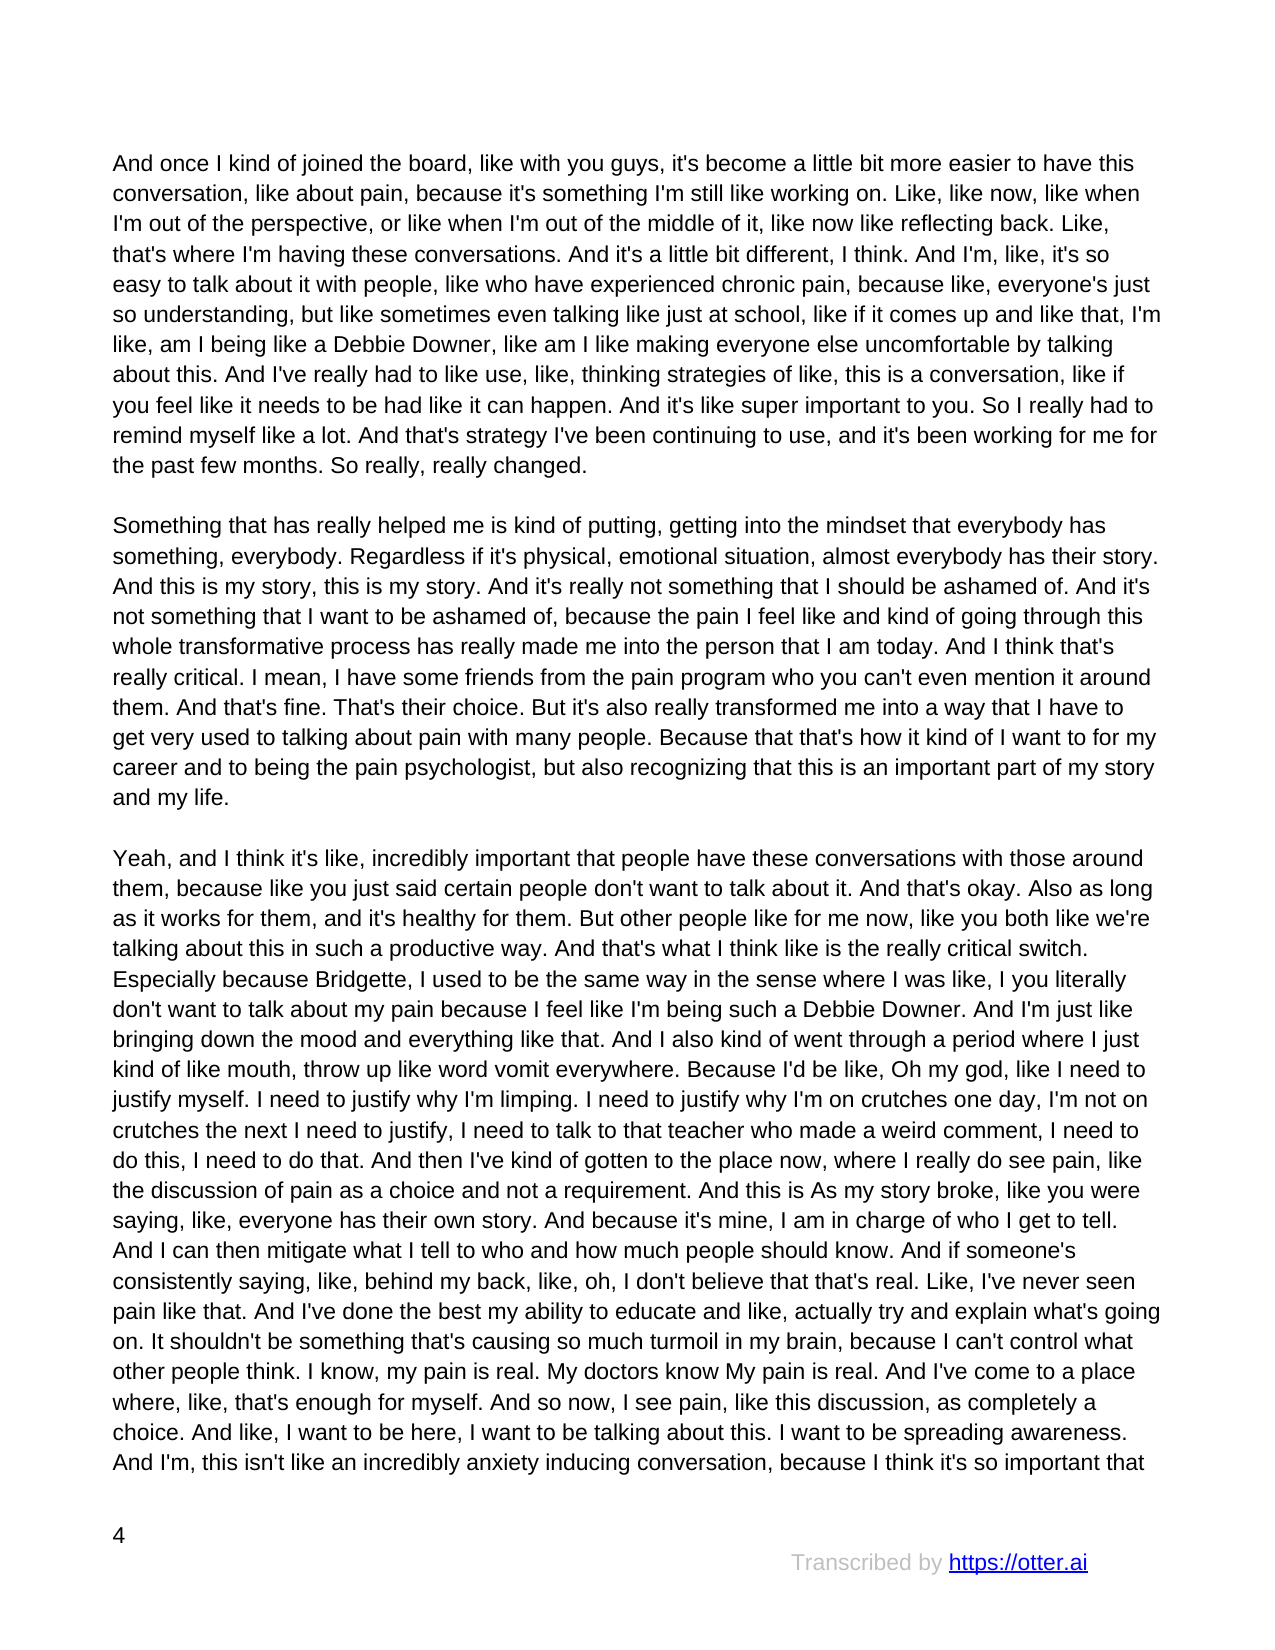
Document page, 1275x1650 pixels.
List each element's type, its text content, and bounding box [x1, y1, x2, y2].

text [112, 150, 1162, 478]
text Something that has really helped me is kind of putting, getting into the mindset that everybody has something, everybody. Regardless if it's physical, emotional situation, almost everybody has their story. And this is my story, this is my story. And it's really not something that I should be ashamed of. And it's not something that I want to be ashamed of, because the pain I feel like and kind of going through this whole transformative process has really made me into the person that I am today. And I think that's really critical. I mean, I have some friends from the pain program who you can't even mention it around them. And that's fine. That's their choice. But it's also really transformed me into a way that I have to get very used to talking about pain with many people. Because that that's how it kind of I want to for my career and to being the pain psychologist, but also recognizing that this is an important part of my story and my life. [112, 512, 1162, 811]
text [112, 845, 1162, 1475]
